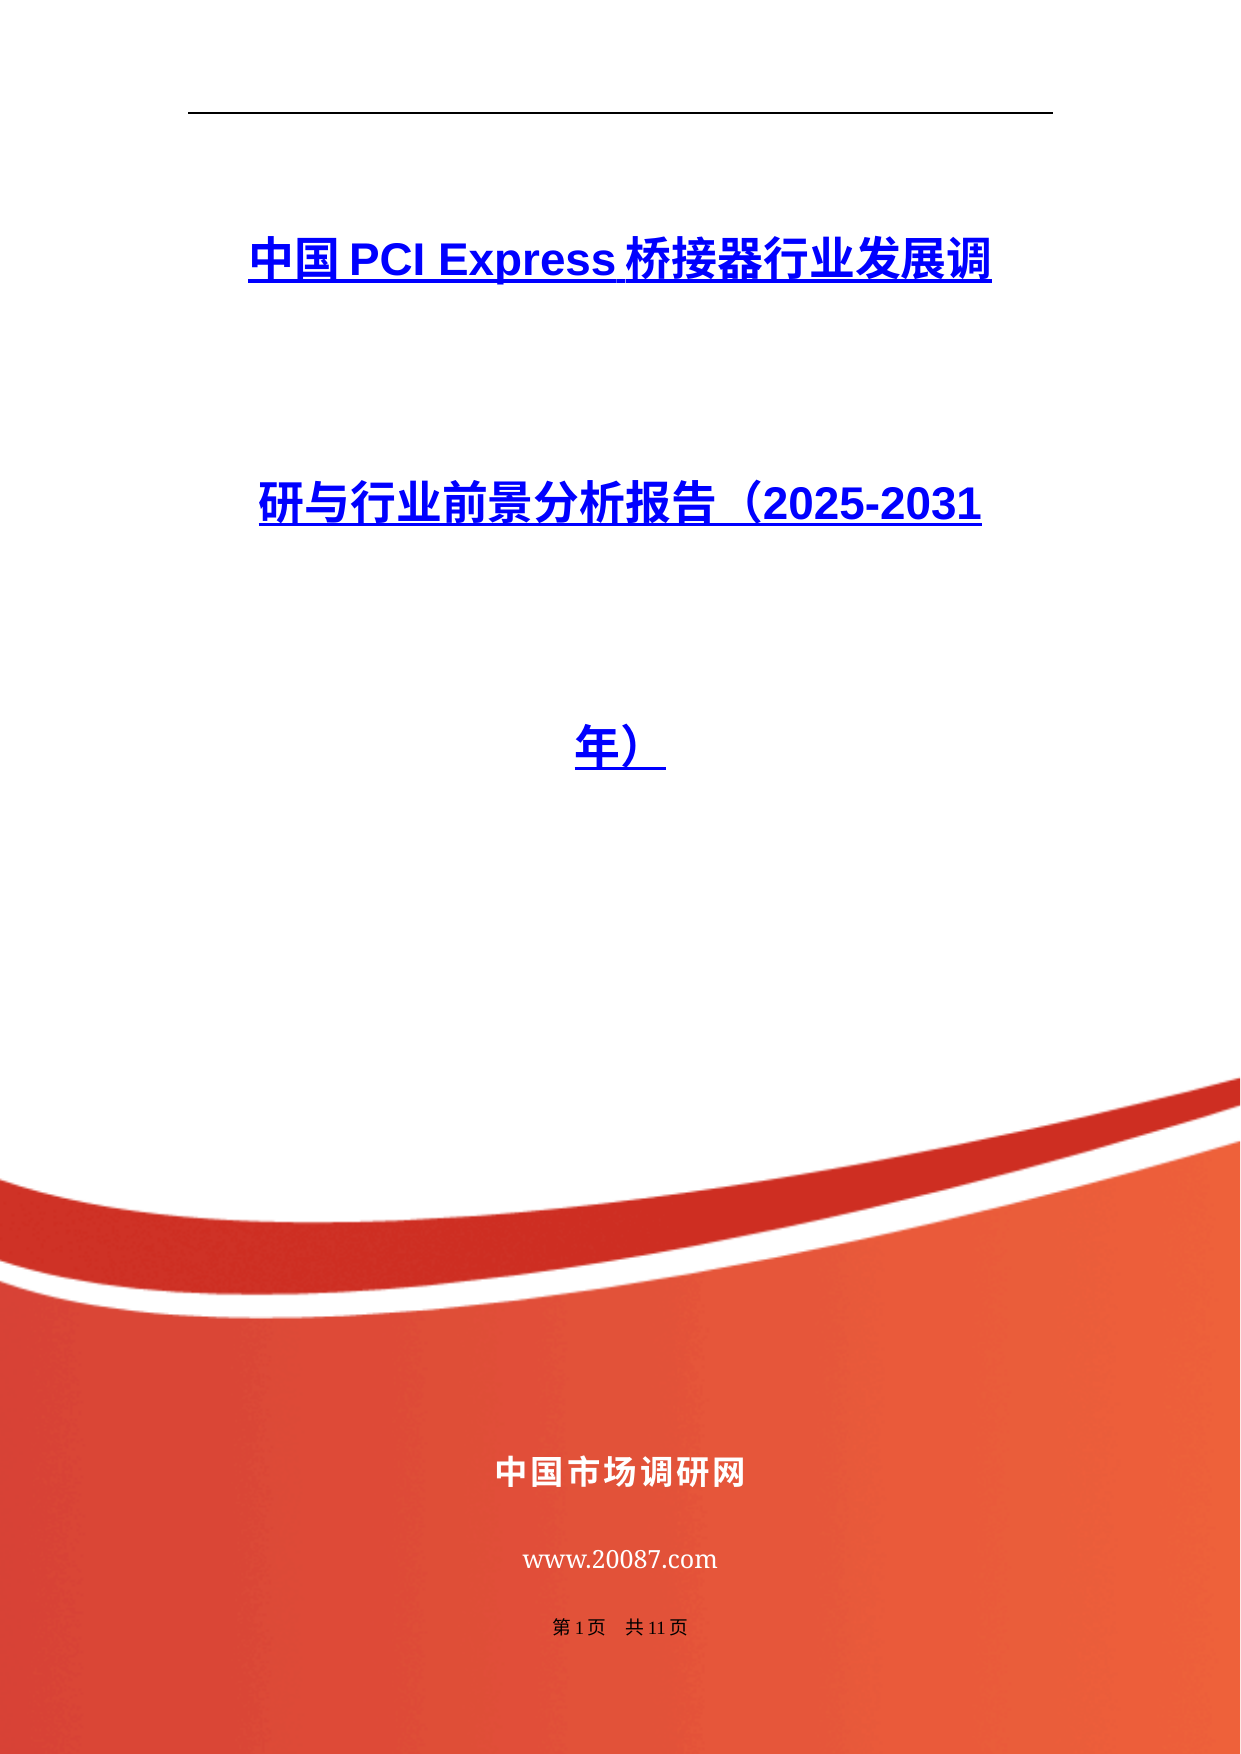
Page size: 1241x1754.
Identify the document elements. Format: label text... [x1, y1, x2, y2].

text www.20087.com [187, 1526, 1053, 1591]
table_header 中国PCI Express桥接器行业发展调研与行业前景分析报告（2025-2031年） [188, 207, 1053, 871]
picture [0, 1006, 1241, 1754]
subtitle 中国市场调研网 [187, 1437, 1053, 1502]
